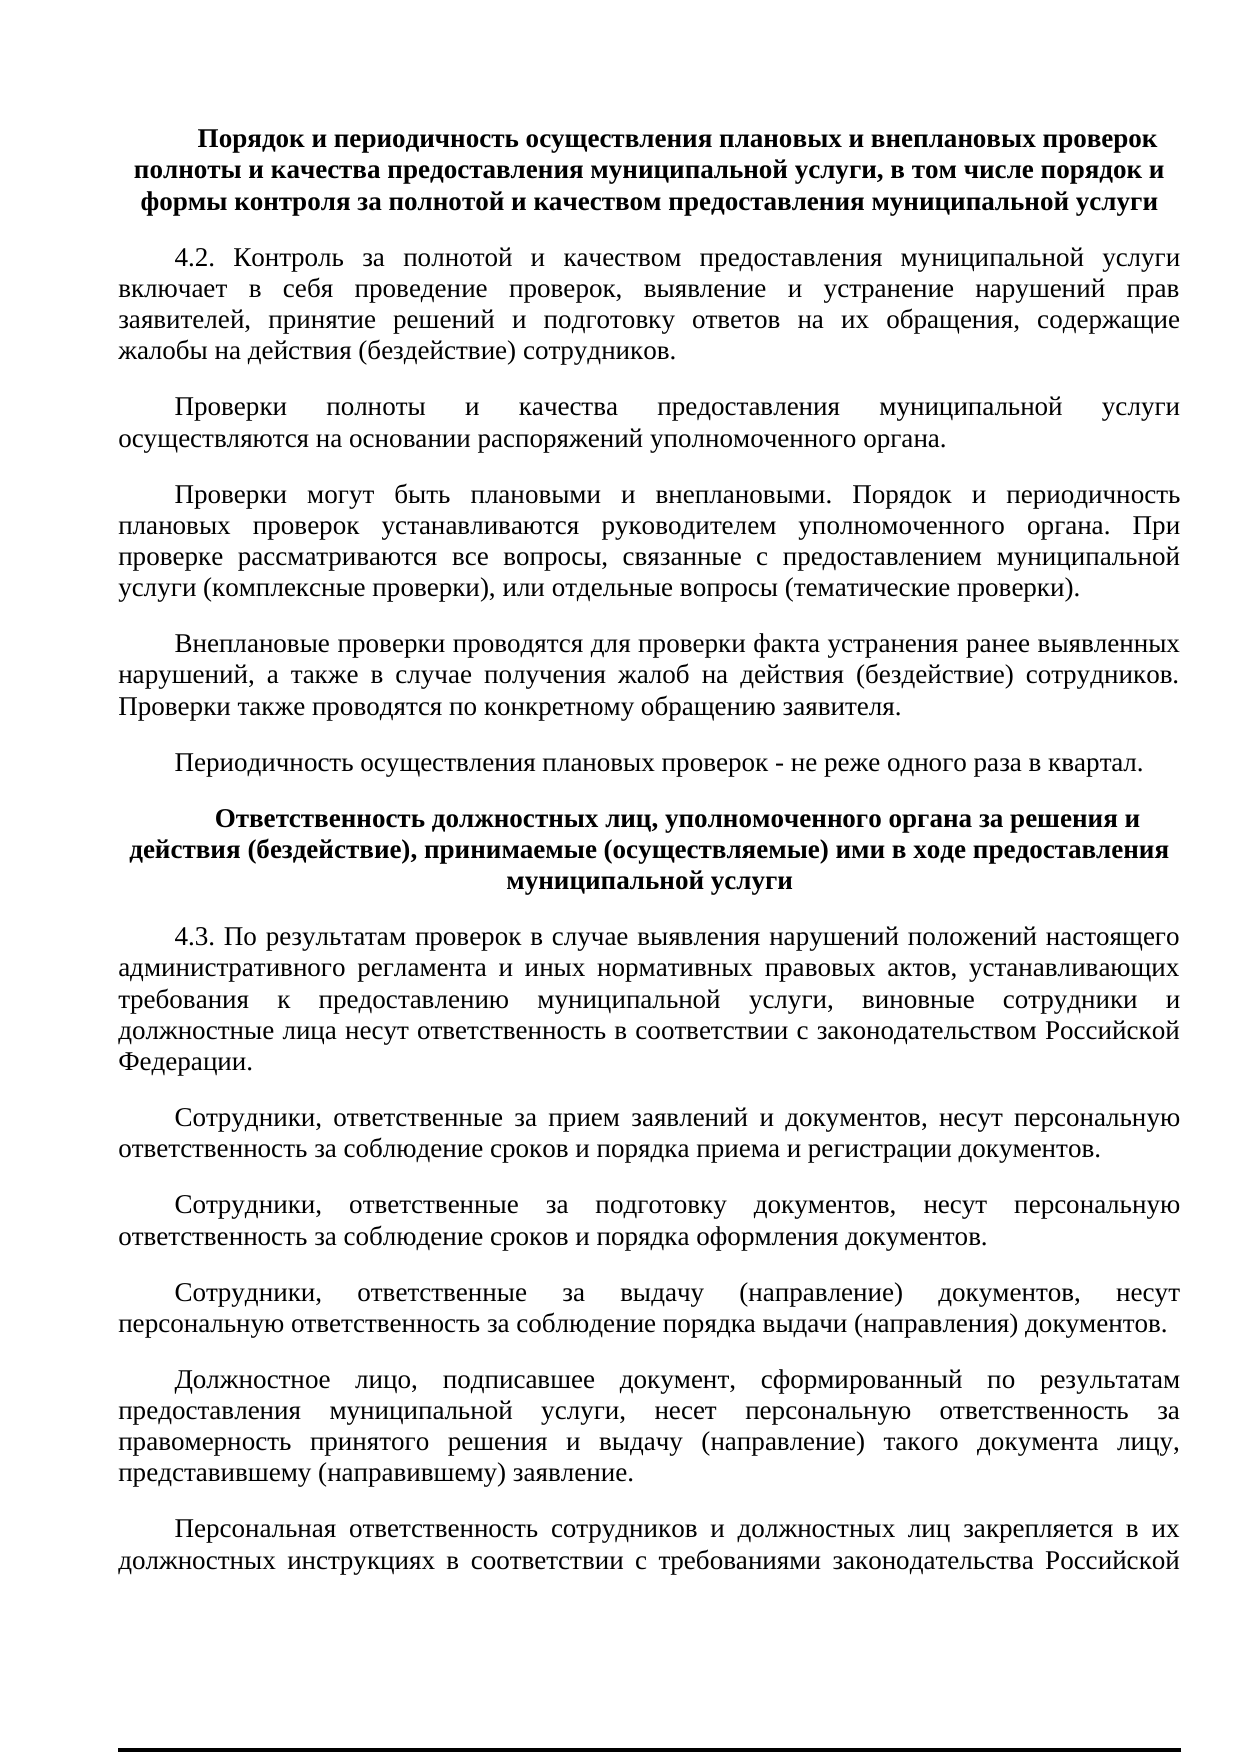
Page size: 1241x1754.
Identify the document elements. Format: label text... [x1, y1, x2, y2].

text Внеплановые проверки проводятся для проверки факта устранения ранее выявленных нарушений, а также в случае получения жалоб на действия (бездействие) сотрудников. Проверки также проводятся по конкретному обращению заявителя. [118, 627, 1181, 721]
text Проверки полноты и качества предоставления муниципальной услуги осуществляются на основании распоряжений уполномоченного органа. [118, 391, 1181, 453]
text Ответственность должностных лиц, уполномоченного органа за решения и действия (бездействие), принимаемые (осуществляемые) ими в ходе предоставления муниципальной услуги [118, 802, 1181, 895]
text 4.3. По результатам проверок в случае выявления нарушений положений настоящего административного регламента и иных нормативных правовых актов, устанавливающих требования к предоставлению муниципальной услуги, виновные сотрудники и должностные лица несут ответственность в соответствии с законодательством Российской Федерации. [118, 920, 1181, 1076]
text Проверки могут быть плановыми и внеплановыми. Порядок и периодичность плановых проверок устанавливаются руководителем уполномоченного органа. При проверке рассматриваются все вопросы, связанные с предоставлением муниципальной услуги (комплексные проверки), или отдельные вопросы (тематические проверки). [118, 478, 1181, 602]
text 4.2. Контроль за полнотой и качеством предоставления муниципальной услуги включает в себя проведение проверок, выявление и устранение нарушений прав заявителей, принятие решений и подготовку ответов на их обращения, содержащие жалобы на действия (бездействие) сотрудников. [118, 241, 1181, 366]
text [118, 1513, 1181, 1575]
text Сотрудники, ответственные за выдачу (направление) документов, несут персональную ответственность за соблюдение порядка выдачи (направления) документов. [118, 1276, 1181, 1338]
text Сотрудники, ответственные за подготовку документов, несут персональную ответственность за соблюдение сроков и порядка оформления документов. [118, 1188, 1181, 1251]
text Порядок и периодичность осуществления плановых и внеплановых проверок полноты и качества предоставления муниципальной услуги, в том числе порядок и формы контроля за полнотой и качеством предоставления муниципальной услуги [118, 122, 1181, 216]
text Должностное лицо, подписавшее документ, сформированный по результатам предоставления муниципальной услуги, несет персональную ответственность за правомерность принятого решения и выдачу (направление) такого документа лицу, представившему (направившему) заявление. [118, 1363, 1181, 1488]
text Периодичность осуществления плановых проверок - не реже одного раза в квартал. [118, 746, 1181, 777]
text Сотрудники, ответственные за прием заявлений и документов, несут персональную ответственность за соблюдение сроков и порядка приема и регистрации документов. [118, 1101, 1181, 1163]
